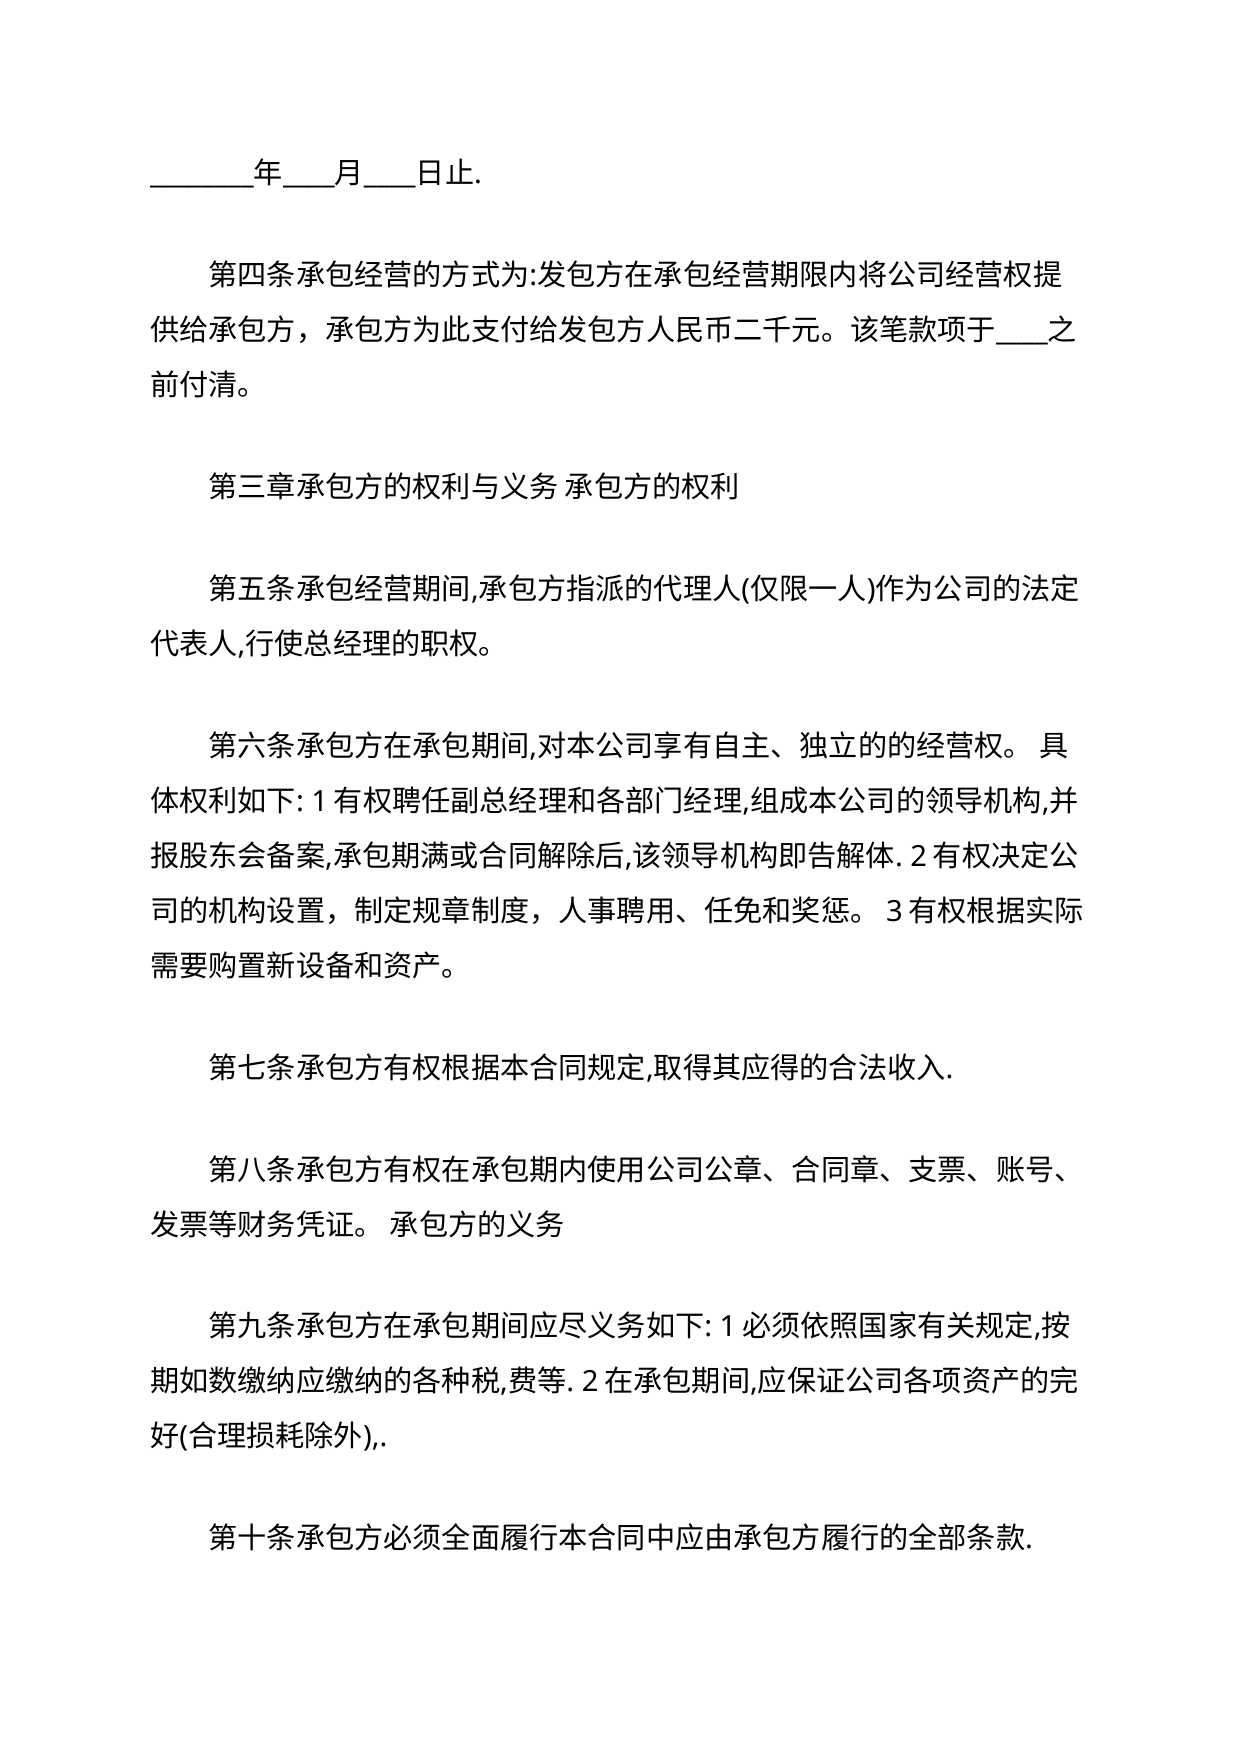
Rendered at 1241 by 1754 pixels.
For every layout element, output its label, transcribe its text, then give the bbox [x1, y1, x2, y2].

text 第八条承包方有权在承包期内使用公司公章、合同章、支票、账号、发票等财务凭证。 承包方的义务 [150, 1146, 1090, 1243]
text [150, 150, 1090, 192]
text 第十条承包方必须全面履行本合同中应由承包方履行的全部条款. [150, 1515, 1090, 1557]
text 第五条承包经营期间,承包方指派的代理人(仅限一人)作为公司的法定代表人,行使总经理的职权。 [150, 566, 1090, 663]
text 第四条承包经营的方式为:发包方在承包经营期限内将公司经营权提供给承包方，承包方为此支付给发包方人民币二千元。该笔款项于____之前付清。 [150, 252, 1090, 404]
text 第七条承包方有权根据本合同规定,取得其应得的合法收入. [150, 1044, 1090, 1087]
text 第六条承包方在承包期间,对本公司享有自主、独立的的经营权。 具体权利如下: 1有权聘任副总经理和各部门经理,组成本公司的领导机构,并报股东会备案,承包期满或合同解除后,该领导机构即告解体. 2有权决定公司的机构设置，制定规章制度，人事聘用、任免和奖惩。 3有权根据实际需要购置新设备和资产。 [150, 722, 1090, 985]
text 第三章承包方的权利与义务 承包方的权利 [150, 464, 1090, 506]
text 第九条承包方在承包期间应尽义务如下: 1必须依照国家有关规定,按期如数缴纳应缴纳的各种税,费等. 2在承包期间,应保证公司各项资产的完好(合理损耗除外),. [150, 1303, 1090, 1455]
